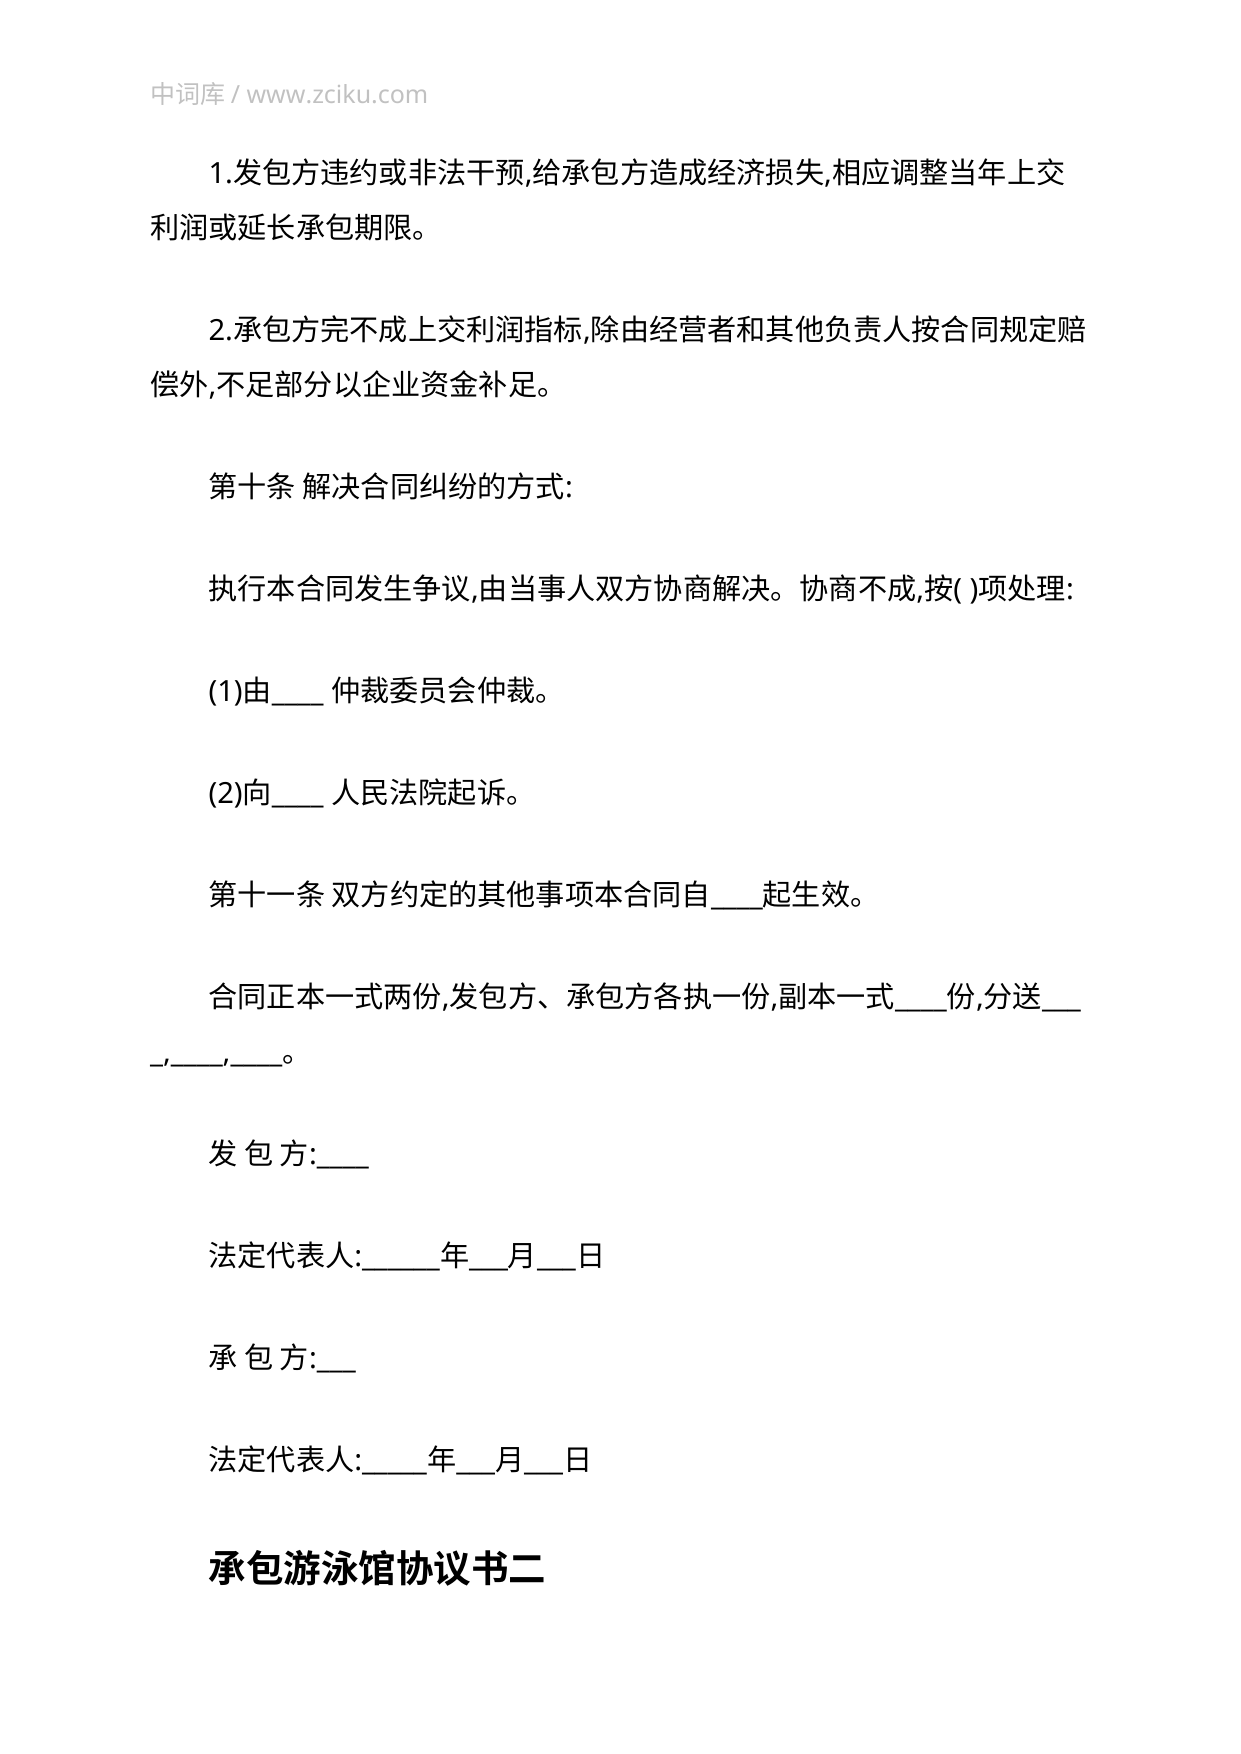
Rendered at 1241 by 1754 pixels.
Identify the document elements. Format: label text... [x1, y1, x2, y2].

text 第十条 解决合同纠纷的方式: [150, 464, 1090, 506]
text 执行本合同发生争议,由当事人双方协商解决。协商不成,按( )项处理: [150, 566, 1090, 608]
text 合同正本一式两份,发包方、承包方各执一份,副本一式____份,分送____,____,____。 [150, 974, 1090, 1071]
text 第十一条 双方约定的其他事项本合同自____起生效。 [150, 872, 1090, 914]
text (1)由____ 仲裁委员会仲裁。 [150, 668, 1090, 710]
text 承包游泳馆协议书二 [150, 1538, 1090, 1593]
text 发 包 方:____ [150, 1131, 1090, 1173]
text 法定代表人:_____年___月___日 [150, 1437, 1090, 1479]
text 1.发包方违约或非法干预,给承包方造成经济损失,相应调整当年上交利润或延长承包期限。 [150, 150, 1090, 247]
text 承 包 方:___ [150, 1334, 1090, 1377]
text 2.承包方完不成上交利润指标,除由经营者和其他负责人按合同规定赔偿外,不足部分以企业资金补足。 [150, 307, 1090, 404]
text 法定代表人:______年___月___日 [150, 1233, 1090, 1275]
text (2)向____ 人民法院起诉。 [150, 770, 1090, 812]
